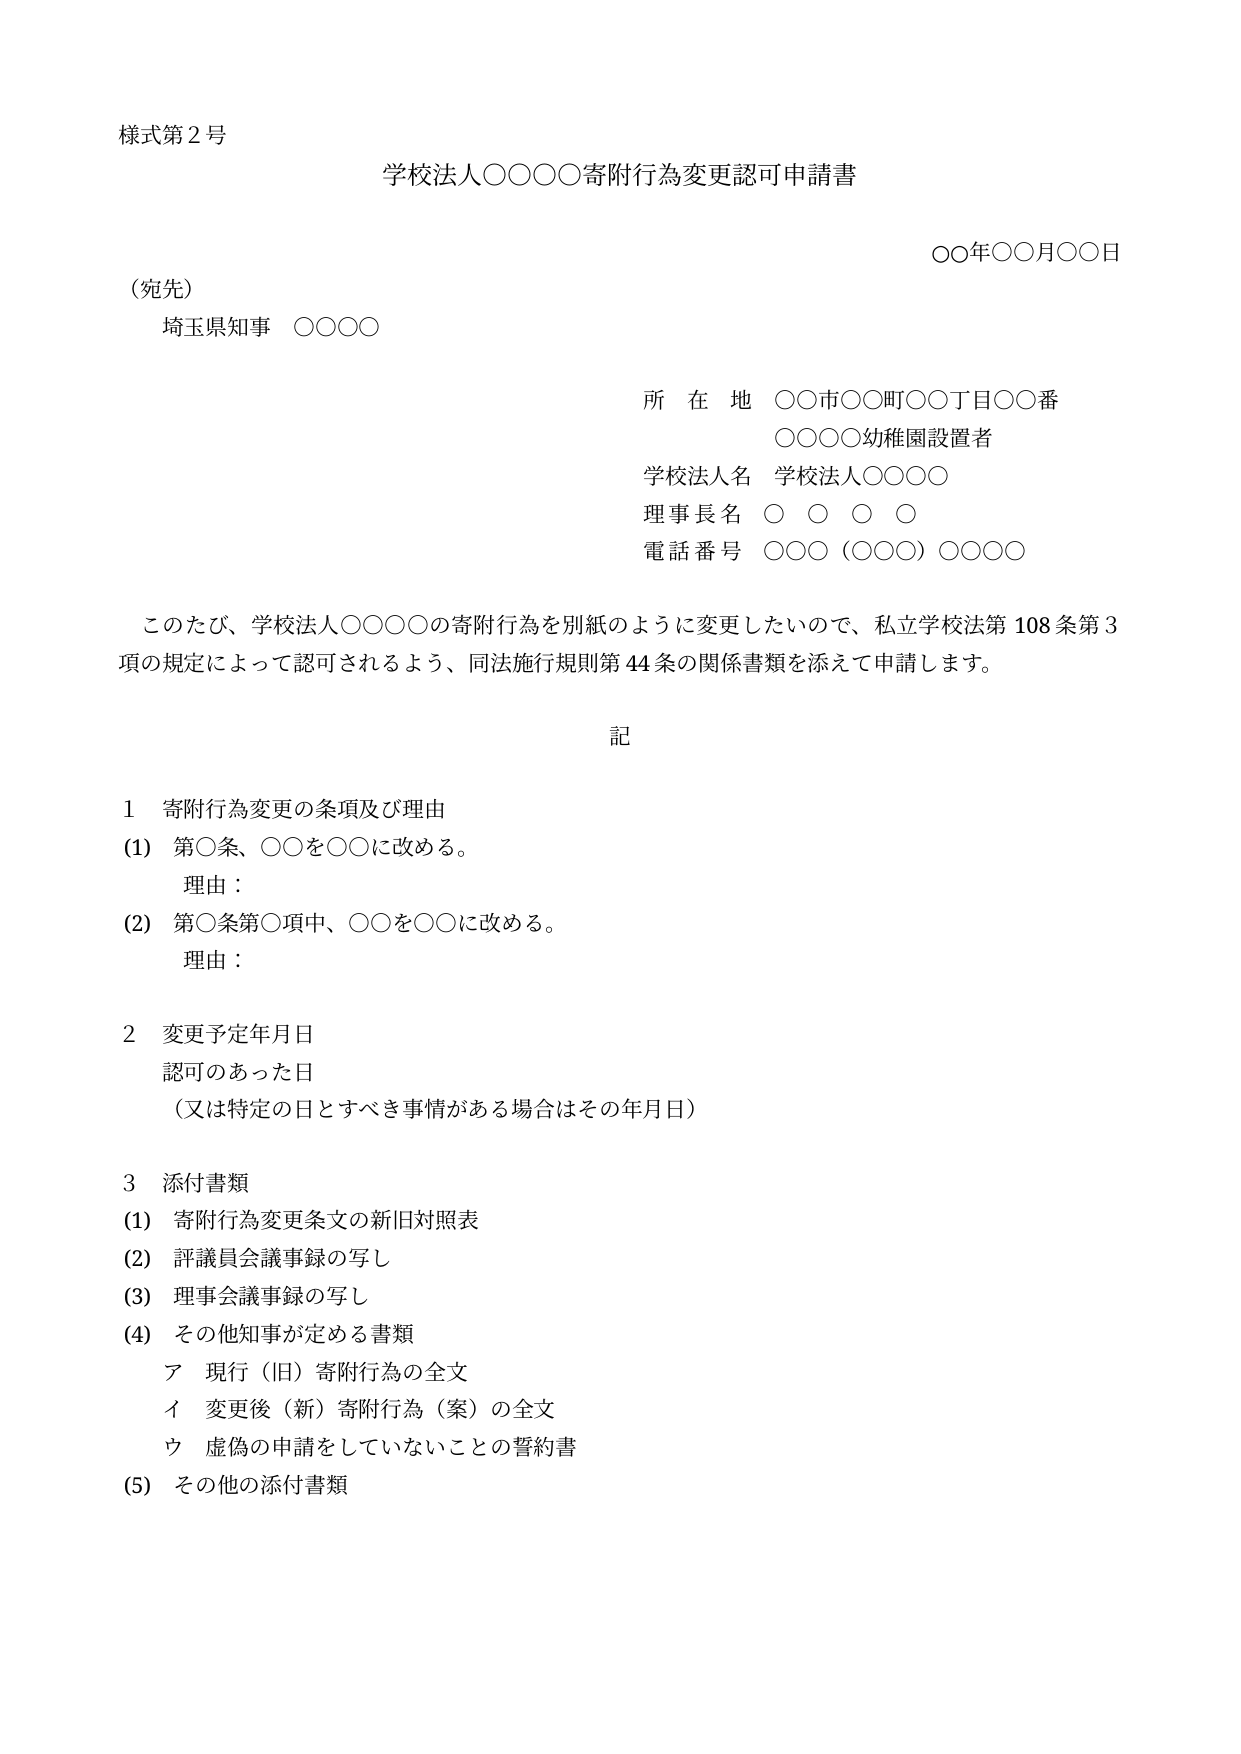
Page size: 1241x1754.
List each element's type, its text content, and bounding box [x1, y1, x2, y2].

text 理由： [118, 868, 1122, 900]
text (2) 第○条第○項中、○○を○○に改める。 [118, 906, 1122, 937]
text 理事長名 ○ ○ ○ ○ [118, 497, 1122, 528]
text １ 寄附行為変更の条項及び理由 [118, 793, 1122, 824]
text ○○○○幼稚園設置者 [118, 421, 1122, 453]
text (1) 寄附行為変更条文の新旧対照表 [118, 1204, 1122, 1235]
text 記 [118, 719, 1122, 751]
text ○○年○○月○○日 [118, 235, 1122, 266]
text 様式第２号 [118, 118, 1122, 149]
text 埼玉県知事 ○○○○ [118, 310, 1122, 342]
text (5) その他の添付書類 [118, 1468, 1122, 1500]
text イ 変更後（新）寄附行為（案）の全文 [118, 1393, 1122, 1424]
text 理由： [118, 944, 1122, 975]
text （又は特定の日とすべき事情がある場合はその年月日） [118, 1093, 1122, 1124]
text (2) 評議員会議事録の写し [118, 1242, 1122, 1273]
text ２ 変更予定年月日 [118, 1017, 1122, 1049]
text （宛先） [118, 272, 1122, 304]
text (3) 理事会議事録の写し [118, 1279, 1122, 1311]
text ウ 虚偽の申請をしていないことの誓約書 [118, 1430, 1122, 1462]
text 学校法人○○○○寄附行為変更認可申請書 [118, 156, 1122, 192]
text このたび、学校法人○○○○の寄附行為を別紙のように変更したいので、私立学校法第108条第３項の規定によって認可されるよう、同法施行規則第44条の関係書類を添えて申請します。 [118, 608, 1122, 677]
text (1) 第○条、○○を○○に改める。 [118, 830, 1122, 862]
text (4) その他知事が定める書類 [118, 1317, 1122, 1349]
text ア 現行（旧）寄附行為の全文 [118, 1355, 1122, 1386]
text 所 在 地 ○○市○○町○○丁目○○番 [118, 384, 1122, 415]
text ３ 添付書類 [118, 1166, 1122, 1197]
text 学校法人名 学校法人○○○○ [118, 459, 1122, 491]
text 電話番号 ○○○（○○○）○○○○ [118, 534, 1122, 566]
text 認可のあった日 [118, 1055, 1122, 1086]
